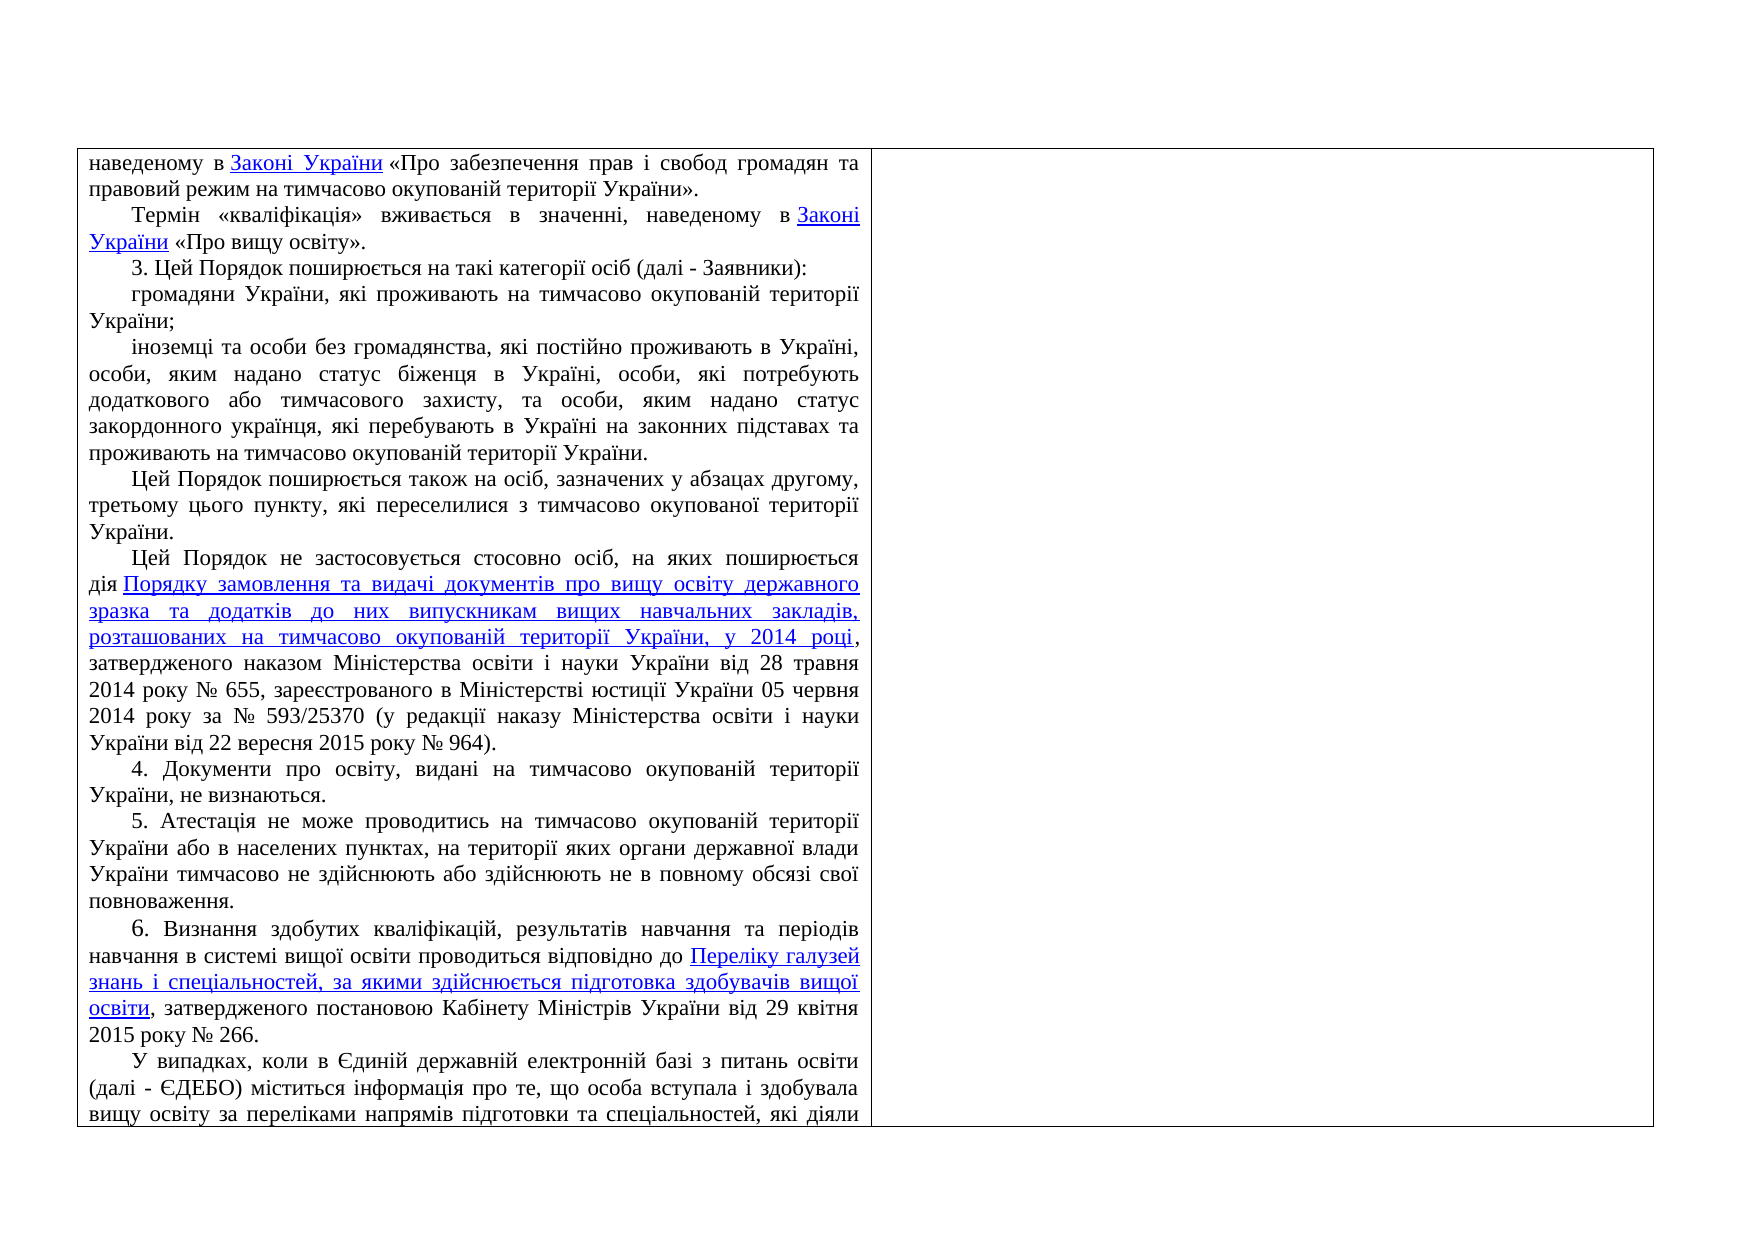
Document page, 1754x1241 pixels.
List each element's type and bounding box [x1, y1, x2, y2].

table_cell [872, 149, 1653, 1126]
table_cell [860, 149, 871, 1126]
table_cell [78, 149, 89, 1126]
